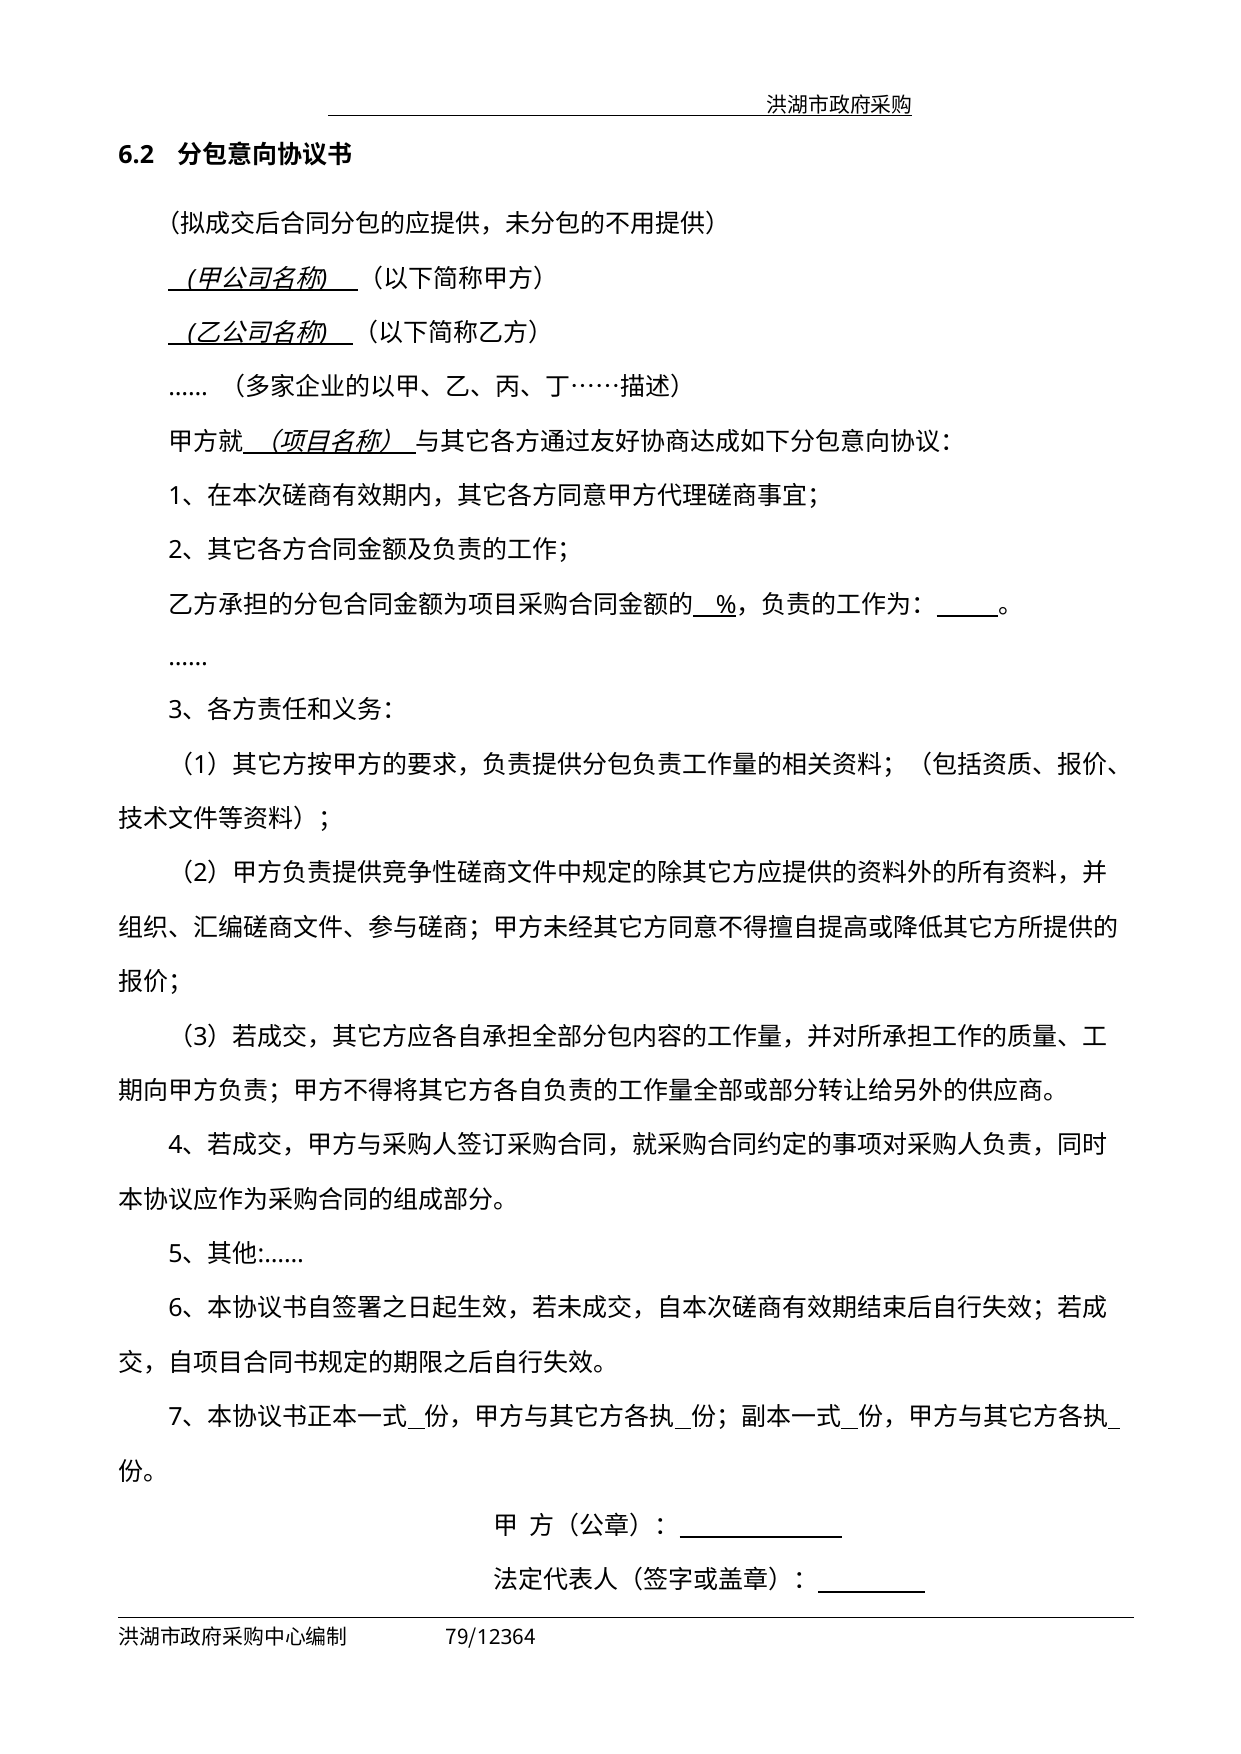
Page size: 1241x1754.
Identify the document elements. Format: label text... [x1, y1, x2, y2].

text (乙公司名称) （以下简称乙方） [118, 312, 1122, 349]
text （3）若成交，其它方应各自承担全部分包内容的工作量，并对所承担工作的质量、工期向甲方负责；甲方不得将其它方各自负责的工作量全部或部分转让给另外的供应商。 [118, 1016, 1122, 1107]
text (甲公司名称)_ （以下简称甲方） [118, 258, 1122, 294]
text …… [118, 639, 1122, 673]
text 甲方就 （项目名称） 与其它各方通过友好协商达成如下分包意向协议： [118, 421, 1122, 457]
text 5、其他:…… [118, 1233, 1122, 1270]
text 3、各方责任和义务： [118, 690, 1122, 726]
subtitle 分包意向协议书 [118, 121, 1122, 186]
text 7、本协议书正本一式 份，甲方与其它方各执 份；副本一式 份，甲方与其它方各执 份。 [118, 1397, 1122, 1487]
text 4、若成交，甲方与采购人签订采购合同，就采购合同约定的事项对采购人负责，同时本协议应作为采购合同的组成部分。 [118, 1125, 1122, 1215]
text 法定代表人（签字或盖章）： [118, 1560, 1122, 1596]
text 乙方承担的分包合同金额为项目采购合同金额的 %，负责的工作为： 。 [118, 584, 1122, 621]
text 甲 方（公章）： [118, 1505, 1122, 1542]
text …… （多家企业的以甲、乙、丙、丁……描述） [118, 367, 1122, 403]
text （1）其它方按甲方的要求，负责提供分包负责工作量的相关资料；（包括资质、报价、技术文件等资料）； [118, 744, 1122, 835]
text （2）甲方负责提供竞争性磋商文件中规定的除其它方应提供的资料外的所有资料，并组织、汇编磋商文件、参与磋商；甲方未经其它方同意不得擅自提高或降低其它方所提供的报价； [118, 853, 1122, 998]
text 2、其它各方合同金额及负责的工作； [118, 530, 1122, 566]
text 6、本协议书自签署之日起生效，若未成交，自本次磋商有效期结束后自行失效；若成交，自项目合同书规定的期限之后自行失效。 [118, 1288, 1122, 1378]
text 1、在本次磋商有效期内，其它各方同意甲方代理磋商事宜； [118, 476, 1122, 512]
text （拟成交后合同分包的应提供，未分包的不用提供） [118, 204, 1122, 240]
